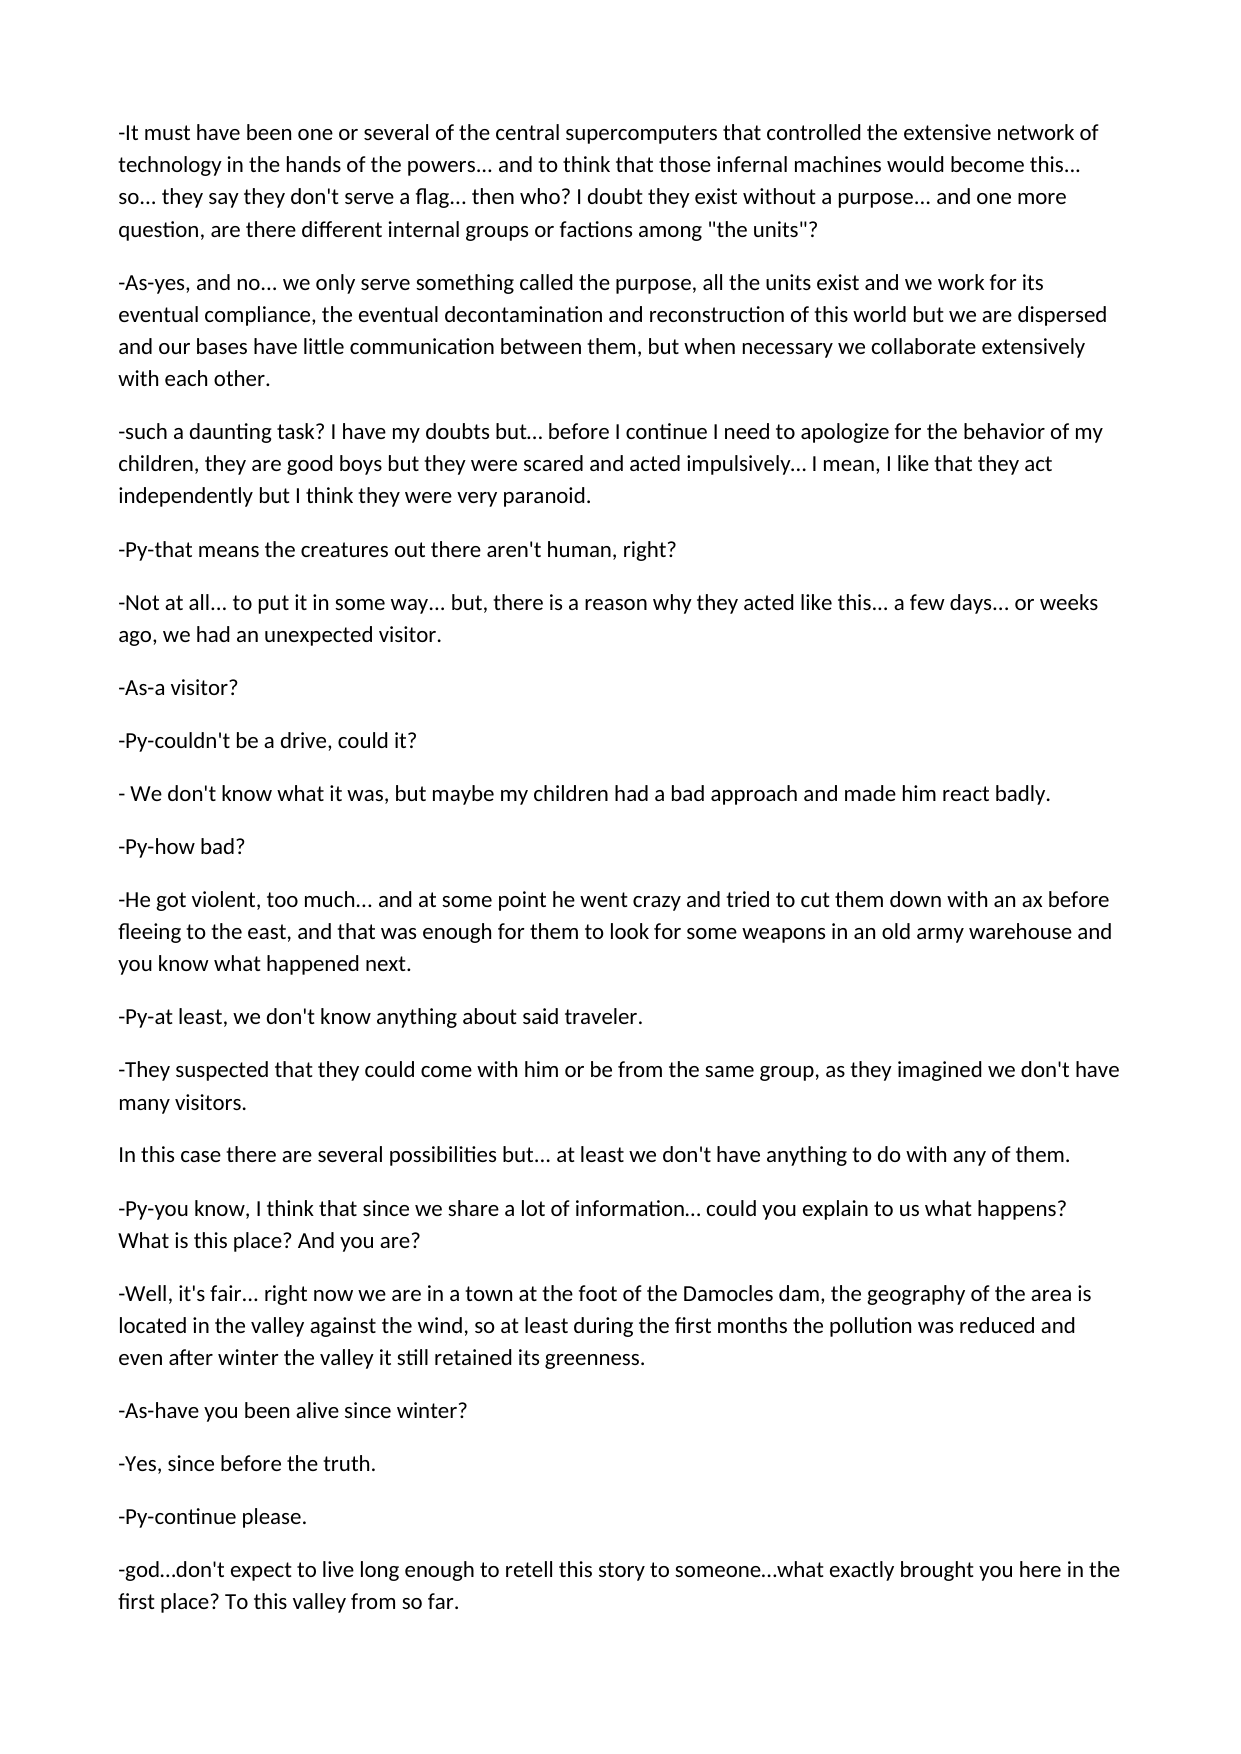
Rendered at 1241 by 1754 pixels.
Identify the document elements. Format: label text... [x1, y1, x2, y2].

text -It must have been one or several of the central supercomputers that controlled the extensive network of technology in the hands of the powers... and to think that those infernal machines would become this... so... they say they don't serve a flag... then who? I doubt they exist without a purpose... and one more question, are there different internal groups or factions among "the units"? [118, 118, 1122, 243]
text -Not at all... to put it in some way... but, there is a reason why they acted like this... a few days... or weeks ago, we had an unexpected visitor. [118, 588, 1122, 648]
text -As-have you been alive since winter? [118, 1396, 1122, 1424]
text -Py-you know, I think that since we share a lot of information… could you explain to us what happens? What is this place? And you are? [118, 1194, 1122, 1254]
text - We don't know what it was, but maybe my children had a bad approach and made him react badly. [118, 779, 1122, 807]
text -such a daunting task? I have my doubts but… before I continue I need to apologize for the behavior of my children, they are good boys but they were scared and acted impulsively… I mean, I like that they act independently but I think they were very paranoid. [118, 417, 1122, 510]
text In this case there are several possibilities but... at least we don't have anything to do with any of them. [118, 1141, 1122, 1169]
text -He got violent, too much... and at some point he went crazy and tried to cut them down with an ax before fleeing to the east, and that was enough for them to look for some weapons in an old army warehouse and you know what happened next. [118, 885, 1122, 977]
text -Py-at least, we don't know anything about said traveler. [118, 1002, 1122, 1030]
text -Py-how bad? [118, 832, 1122, 860]
text -god…don't expect to live long enough to retell this story to someone…what exactly brought you here in the first place? To this valley from so far. [118, 1555, 1122, 1616]
text -As-a visitor? [118, 673, 1122, 701]
text -Py-couldn't be a drive, could it? [118, 726, 1122, 754]
text -Py-continue please. [118, 1502, 1122, 1530]
text -Yes, since before the truth. [118, 1449, 1122, 1477]
text -They suspected that they could come with him or be from the same group, as they imagined we don't have many visitors. [118, 1055, 1122, 1116]
text -As-yes, and no... we only serve something called the purpose, all the units exist and we work for its eventual compliance, the eventual decontamination and reconstruction of this world but we are dispersed and our bases have little communication between them, but when necessary we collaborate extensively with each other. [118, 268, 1122, 392]
text -Well, it's fair... right now we are in a town at the foot of the Damocles dam, the geography of the area is located in the valley against the wind, so at least during the first months the pollution was reduced and even after winter the valley it still retained its greenness. [118, 1279, 1122, 1371]
text -Py-that means the creatures out there aren't human, right? [118, 535, 1122, 563]
